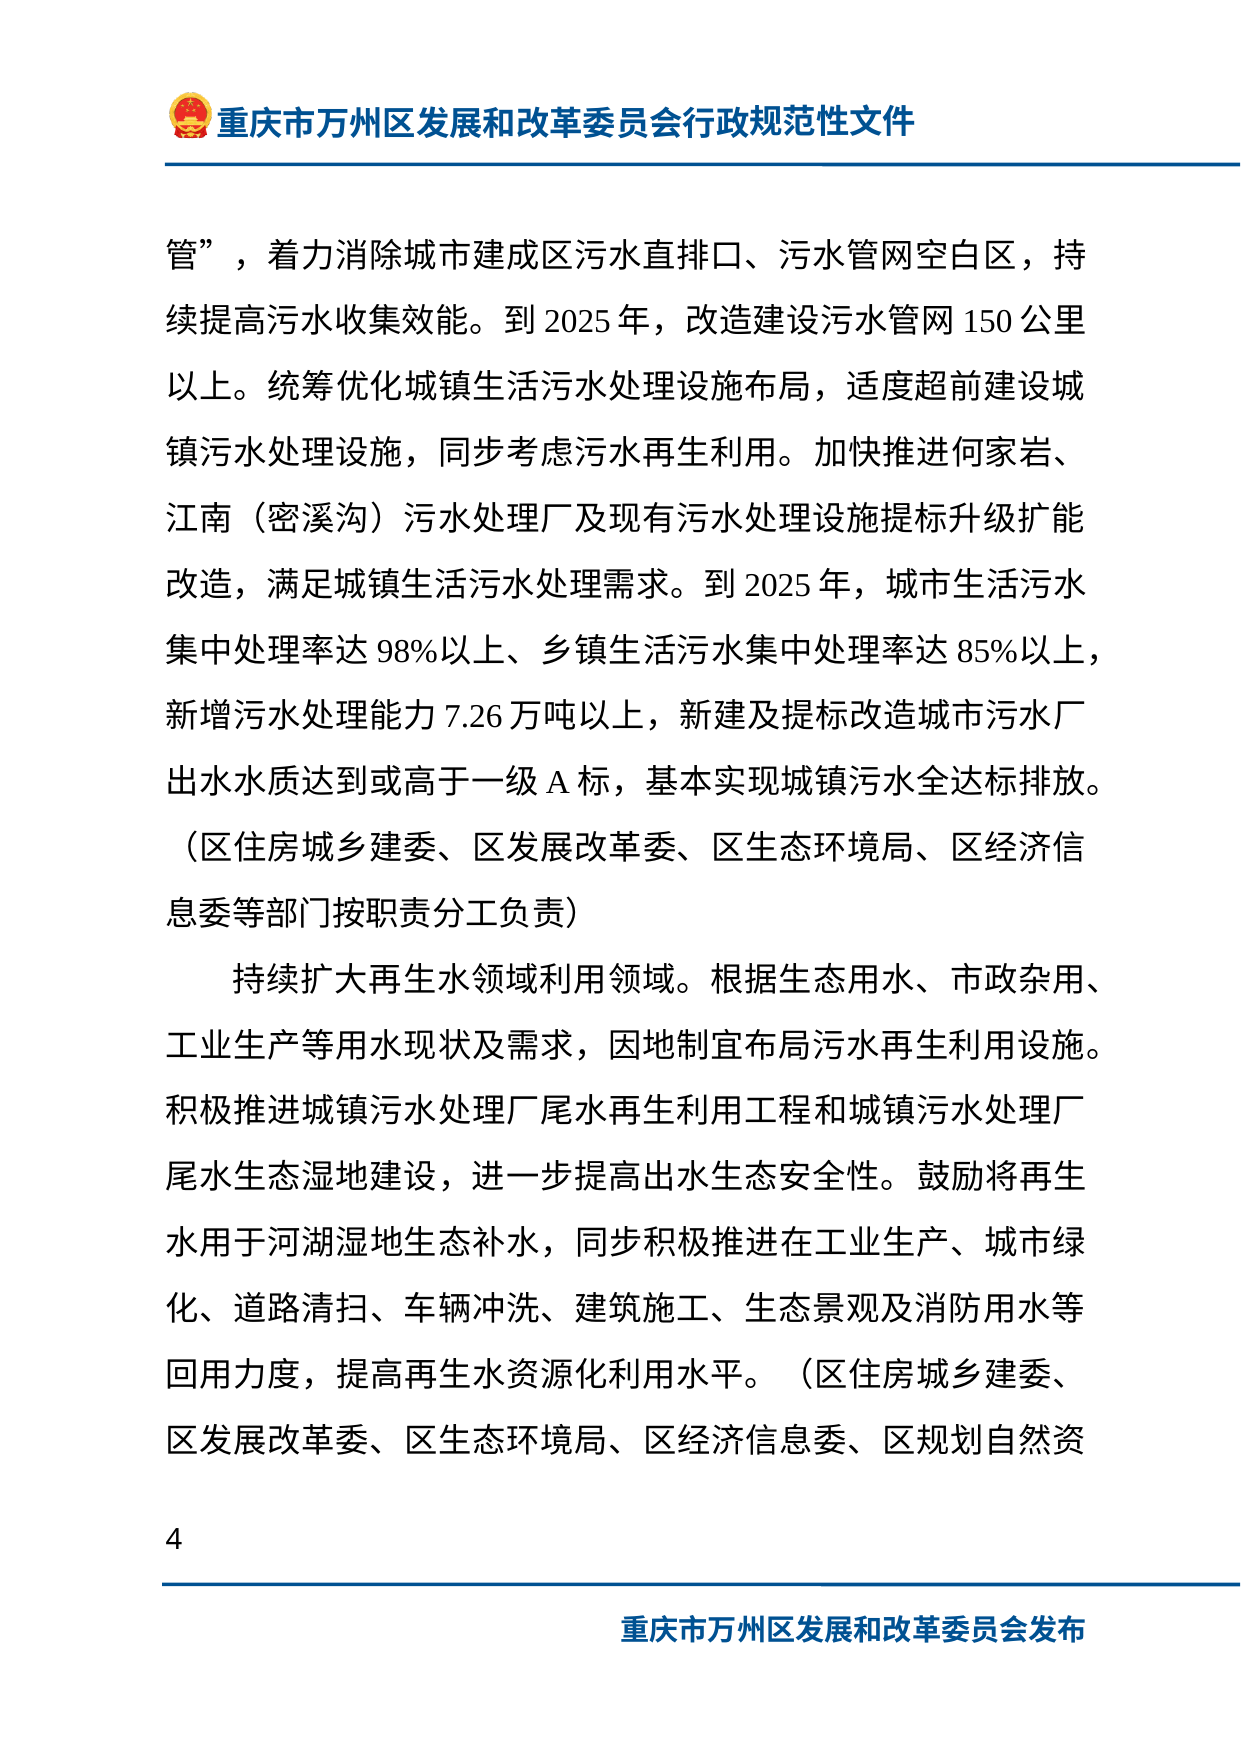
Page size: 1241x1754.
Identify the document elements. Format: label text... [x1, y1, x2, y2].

picture [165, 90, 216, 142]
